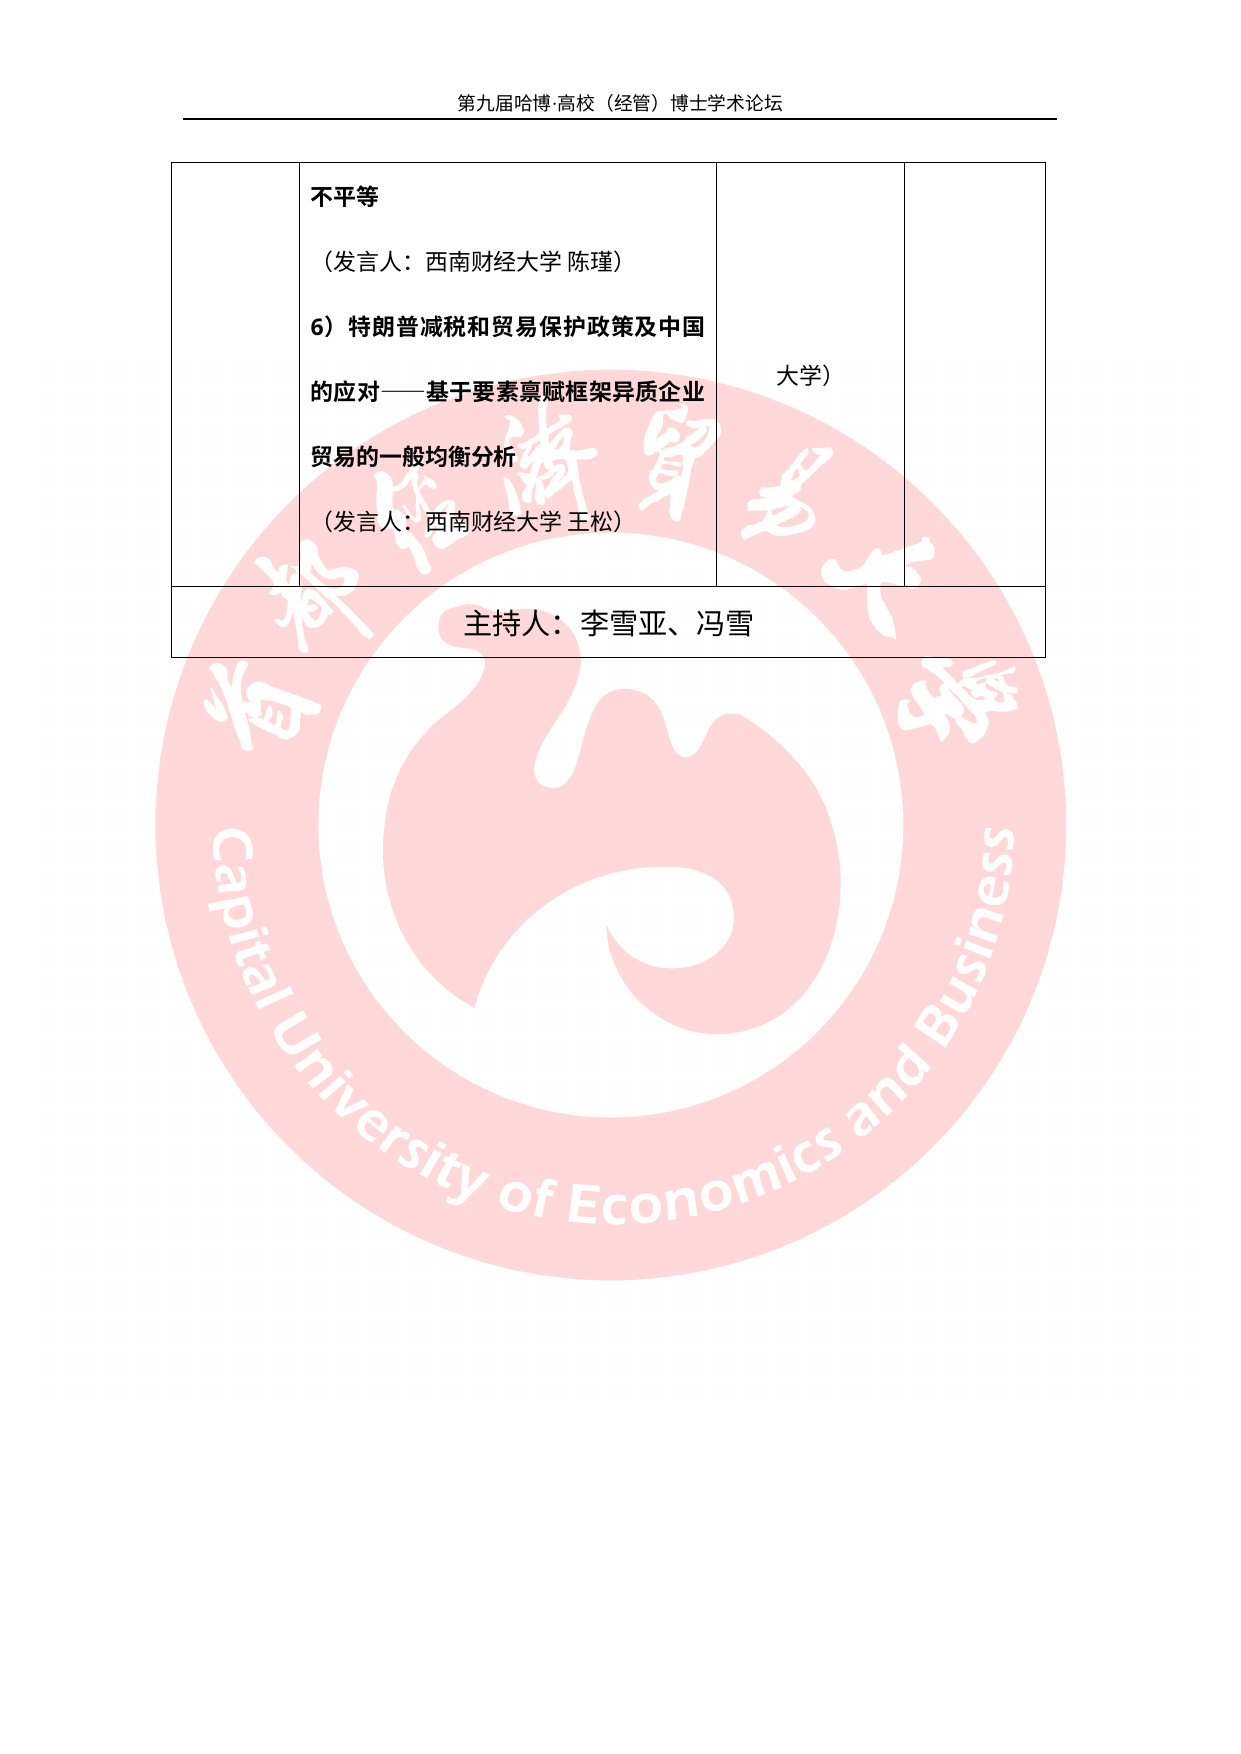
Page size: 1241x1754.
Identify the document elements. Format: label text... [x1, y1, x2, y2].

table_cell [300, 163, 716, 586]
table_cell 主持人：李雪亚、冯雪 [172, 587, 1045, 657]
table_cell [717, 163, 904, 586]
